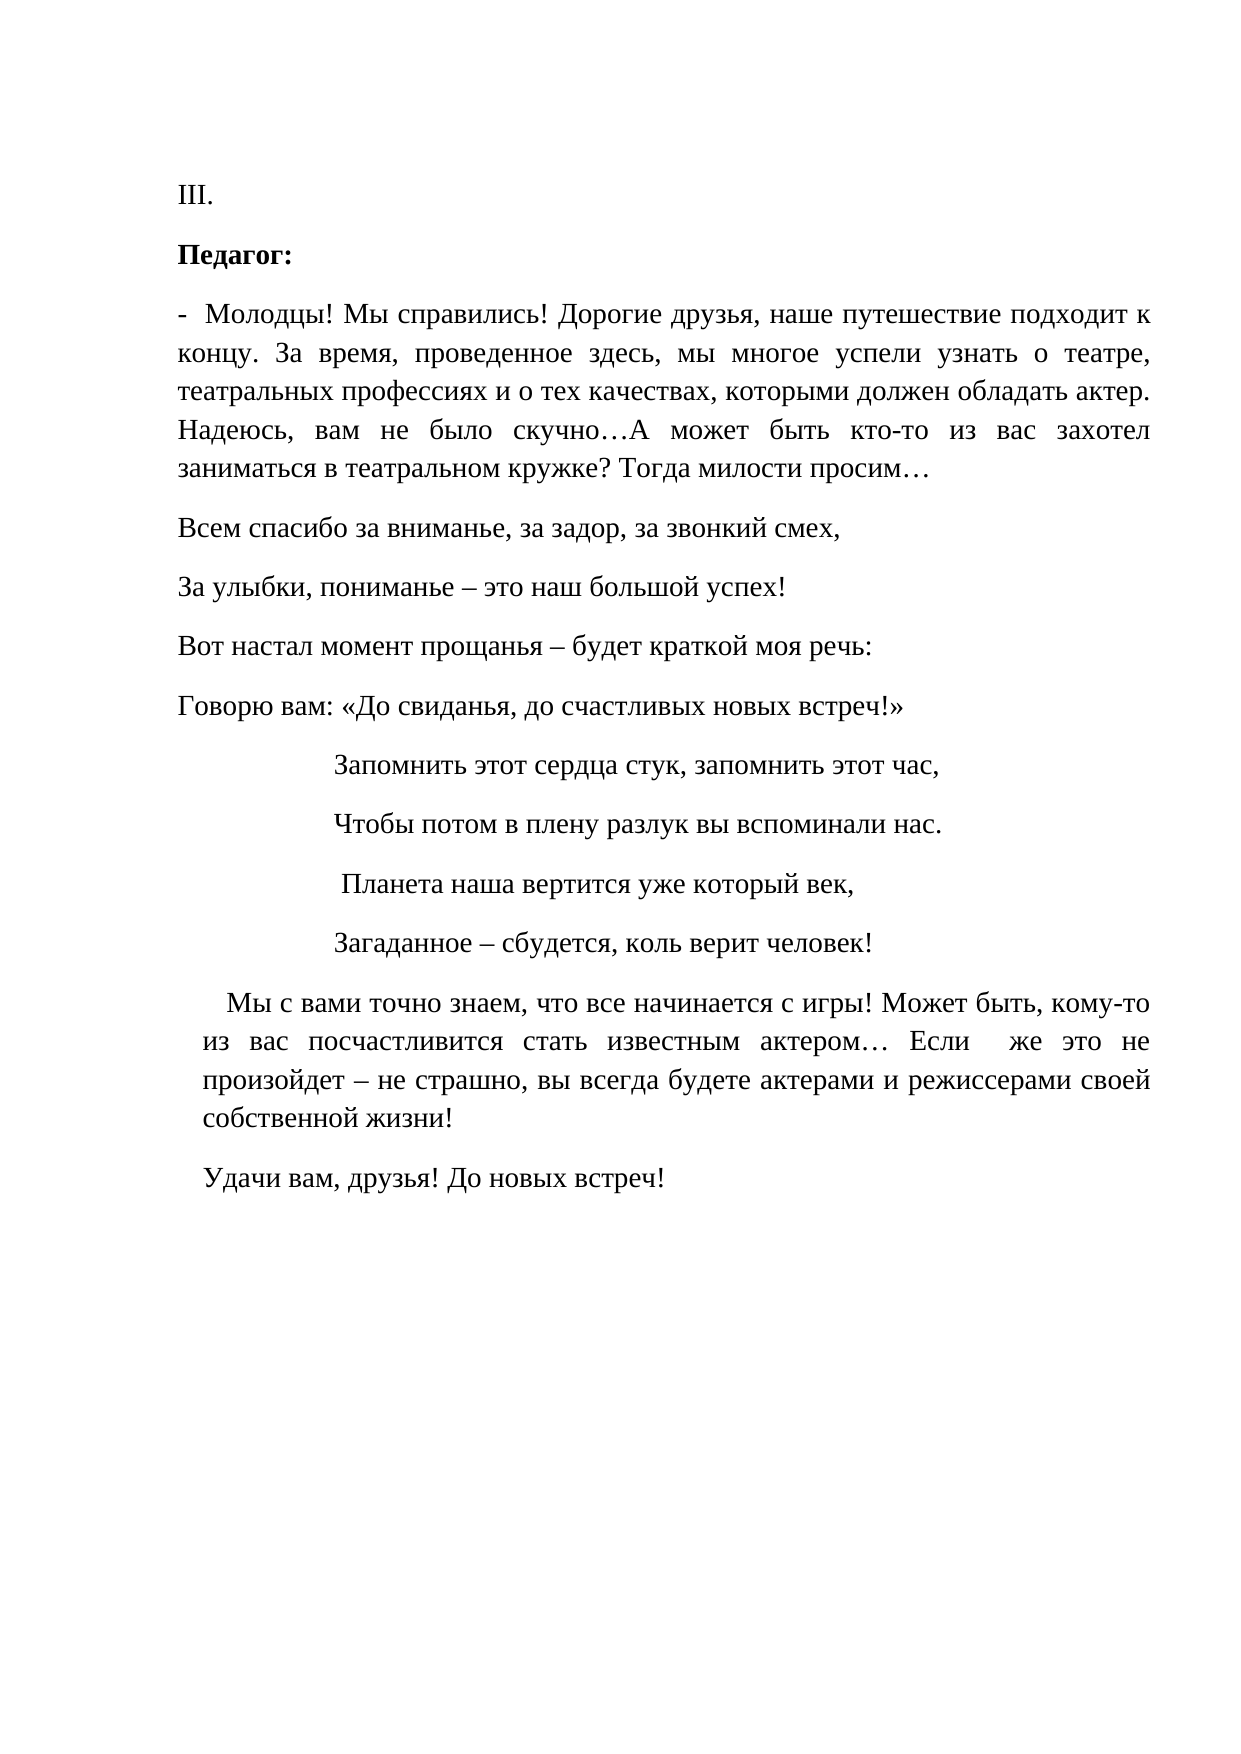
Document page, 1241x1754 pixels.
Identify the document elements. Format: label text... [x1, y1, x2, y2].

text За улыбки, пониманье – это наш большой успех! [177, 569, 1152, 603]
text Мы с вами точно знаем, что все начинается с игры! Может быть, кому-то из вас посчастливится стать известным актером… Если же это не произойдет – не страшно, вы всегда будете актерами и режиссерами своей собственной жизни! [202, 985, 1152, 1134]
text Всем спасибо за вниманье, за задор, за звонкий смех, [177, 510, 1152, 543]
text III. [177, 177, 1152, 211]
text Вот настал момент прощанья – будет краткой моя речь: [177, 628, 1152, 662]
text Удачи вам, друзья! До новых встреч! [202, 1160, 1152, 1193]
text Говорю вам: «До свиданья, до счастливых новых встреч!» [177, 688, 1152, 721]
text Запомнить этот сердца стук, запомнить этот час, [202, 747, 1152, 781]
text Педагог: [177, 237, 1152, 270]
text - Молодцы! Мы справились! Дорогие друзья, наше путешествие подходит к концу. За время, проведенное здесь, мы многое успели узнать о театре, театральных профессиях и о тех качествах, которыми должен обладать актер. Надеюсь, вам не было скучно…А может быть кто-то из вас захотел заниматься в театральном кружке? Тогда милости просим… [177, 296, 1152, 484]
text Чтобы потом в плену разлук вы вспоминали нас. [202, 807, 1152, 840]
text Планета наша вертится уже который век, [202, 866, 1152, 899]
text Загаданное – сбудется, коль верит человек! [202, 925, 1152, 959]
